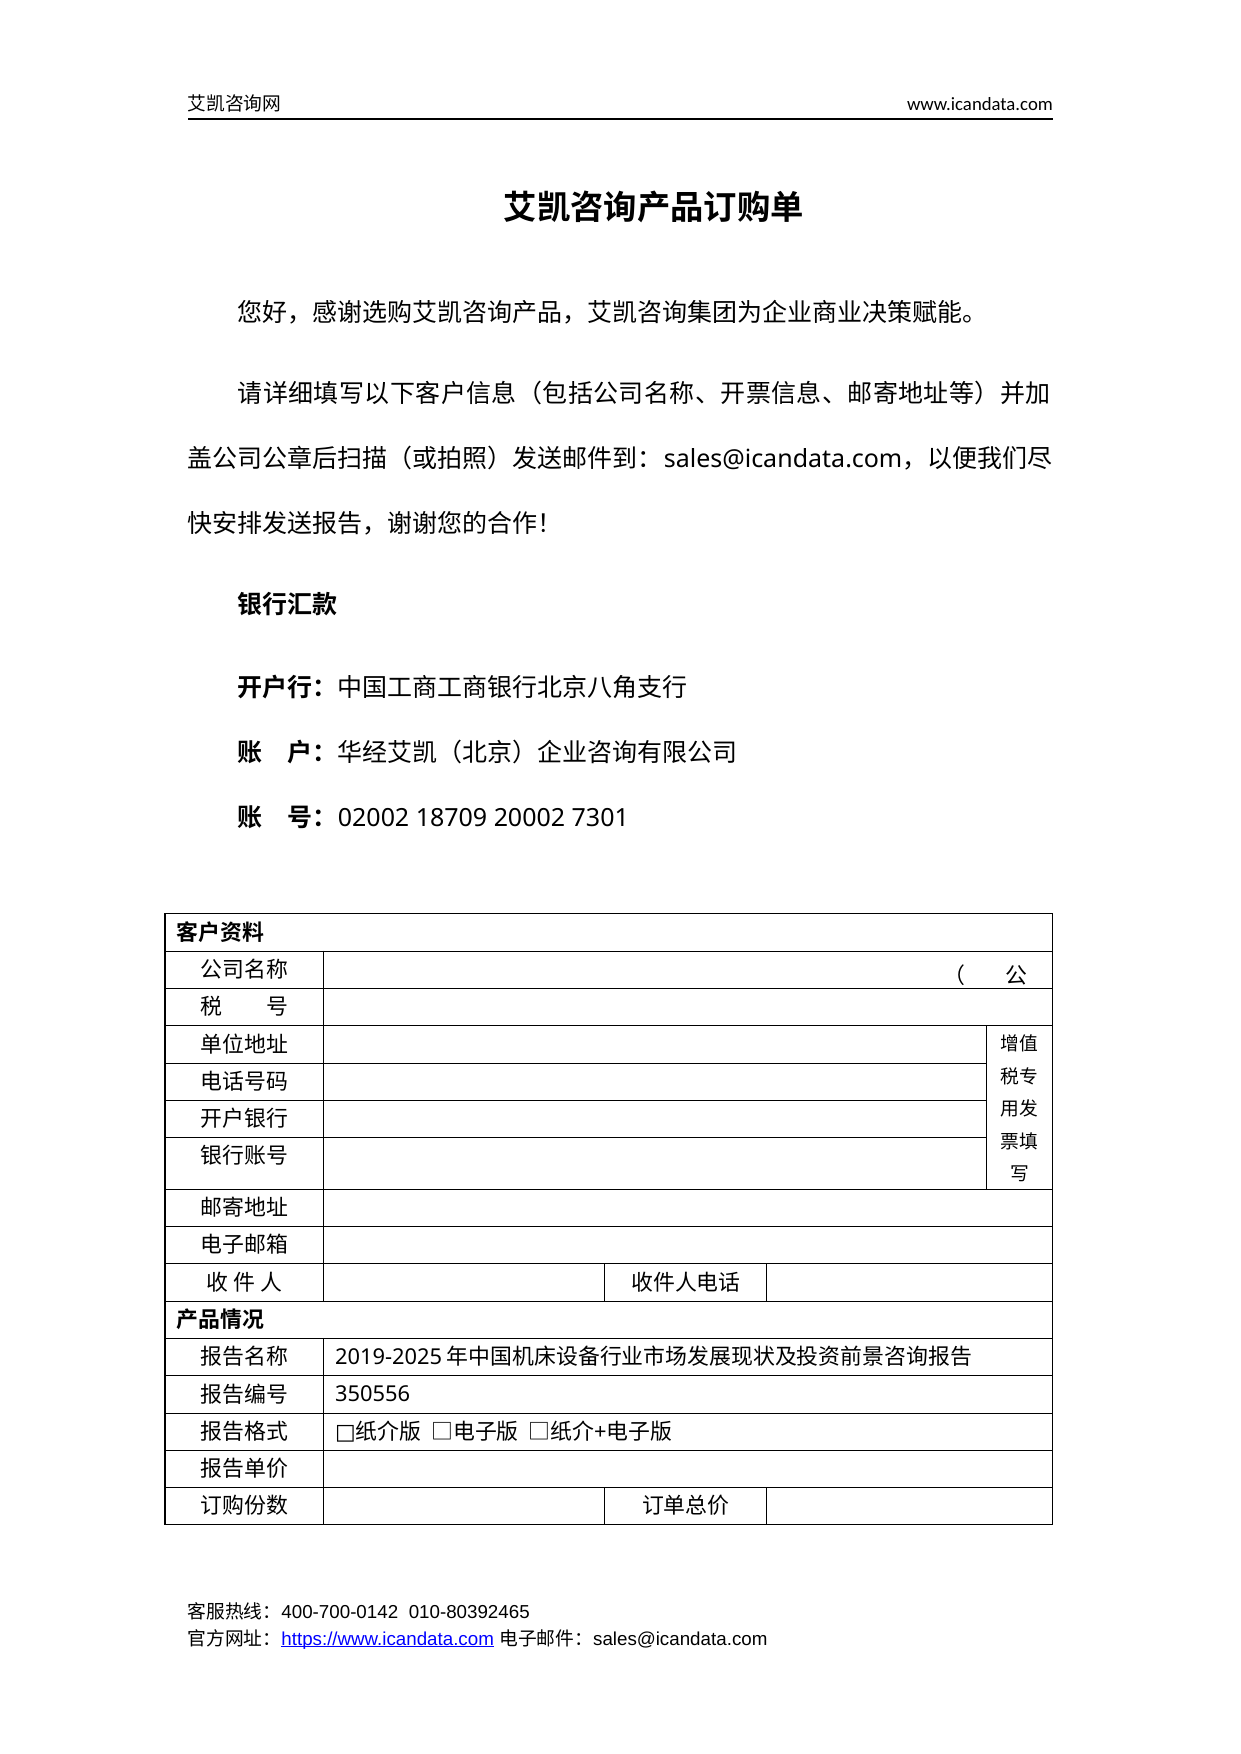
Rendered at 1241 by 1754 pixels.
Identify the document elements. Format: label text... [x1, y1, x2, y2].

text 账 号：02002 18709 20002 7301 [187, 783, 1053, 848]
table_cell [324, 1026, 986, 1062]
table_cell 报告编号 [166, 1376, 323, 1412]
table_cell 邮寄地址 [166, 1190, 323, 1226]
table_cell [324, 1227, 1052, 1263]
table_cell 报告单价 [166, 1451, 323, 1487]
table_cell [324, 1138, 986, 1189]
table_cell [767, 1488, 1052, 1524]
table_cell □纸介版 □电子版 □纸介+电子版 [324, 1414, 1052, 1450]
table_cell 2019-2025年中国机床设备行业市场发展现状及投资前景咨询报告 [324, 1339, 1052, 1375]
table_cell 产品情况 [166, 1302, 1052, 1338]
table_cell [324, 1064, 986, 1100]
table_cell [324, 1101, 986, 1137]
table_cell 开户银行 [166, 1101, 323, 1137]
text 请详细填写以下客户信息（包括公司名称、开票信息、邮寄地址等）并加盖公司公章后扫描（或拍照）发送邮件到：sales@icandata.com，以便我们尽快安排发送报告，谢谢您的合作！ [187, 359, 1053, 554]
table_cell 报告格式 [166, 1414, 323, 1450]
text 您好，感谢选购艾凯咨询产品，艾凯咨询集团为企业商业决策赋能。 [187, 278, 1053, 343]
table_cell [324, 1451, 1052, 1487]
table_cell 公司名称 [166, 952, 323, 988]
table_cell 收 件 人 [166, 1264, 323, 1301]
table_cell 电话号码 [166, 1064, 323, 1100]
table_header 客户资料 [166, 914, 1052, 951]
table_cell [324, 1190, 1052, 1226]
text 账 户：华经艾凯（北京）企业咨询有限公司 [187, 718, 1053, 783]
table_cell 收件人电话 [605, 1264, 766, 1301]
table_cell 电子邮箱 [166, 1227, 323, 1263]
table_cell [324, 1488, 604, 1524]
text 艾凯咨询产品订购单 [187, 172, 1053, 237]
table_cell 税 号 [166, 989, 323, 1025]
table_cell 单位地址 [166, 1026, 323, 1062]
text 银行汇款 [187, 570, 1053, 635]
table_cell 增值税专用发票填写 [987, 1026, 1052, 1189]
table_cell 订单总价 [605, 1488, 766, 1524]
table_cell 报告名称 [166, 1339, 323, 1375]
table_cell [324, 989, 1052, 1025]
table_cell [324, 952, 1052, 988]
text 开户行：中国工商工商银行北京八角支行 [187, 653, 1053, 718]
table_cell 订购份数 [166, 1488, 323, 1524]
table_cell [324, 1264, 604, 1301]
table_cell 银行账号 [166, 1138, 323, 1189]
table_cell [767, 1264, 1052, 1301]
table_cell 350556 [324, 1376, 1052, 1412]
